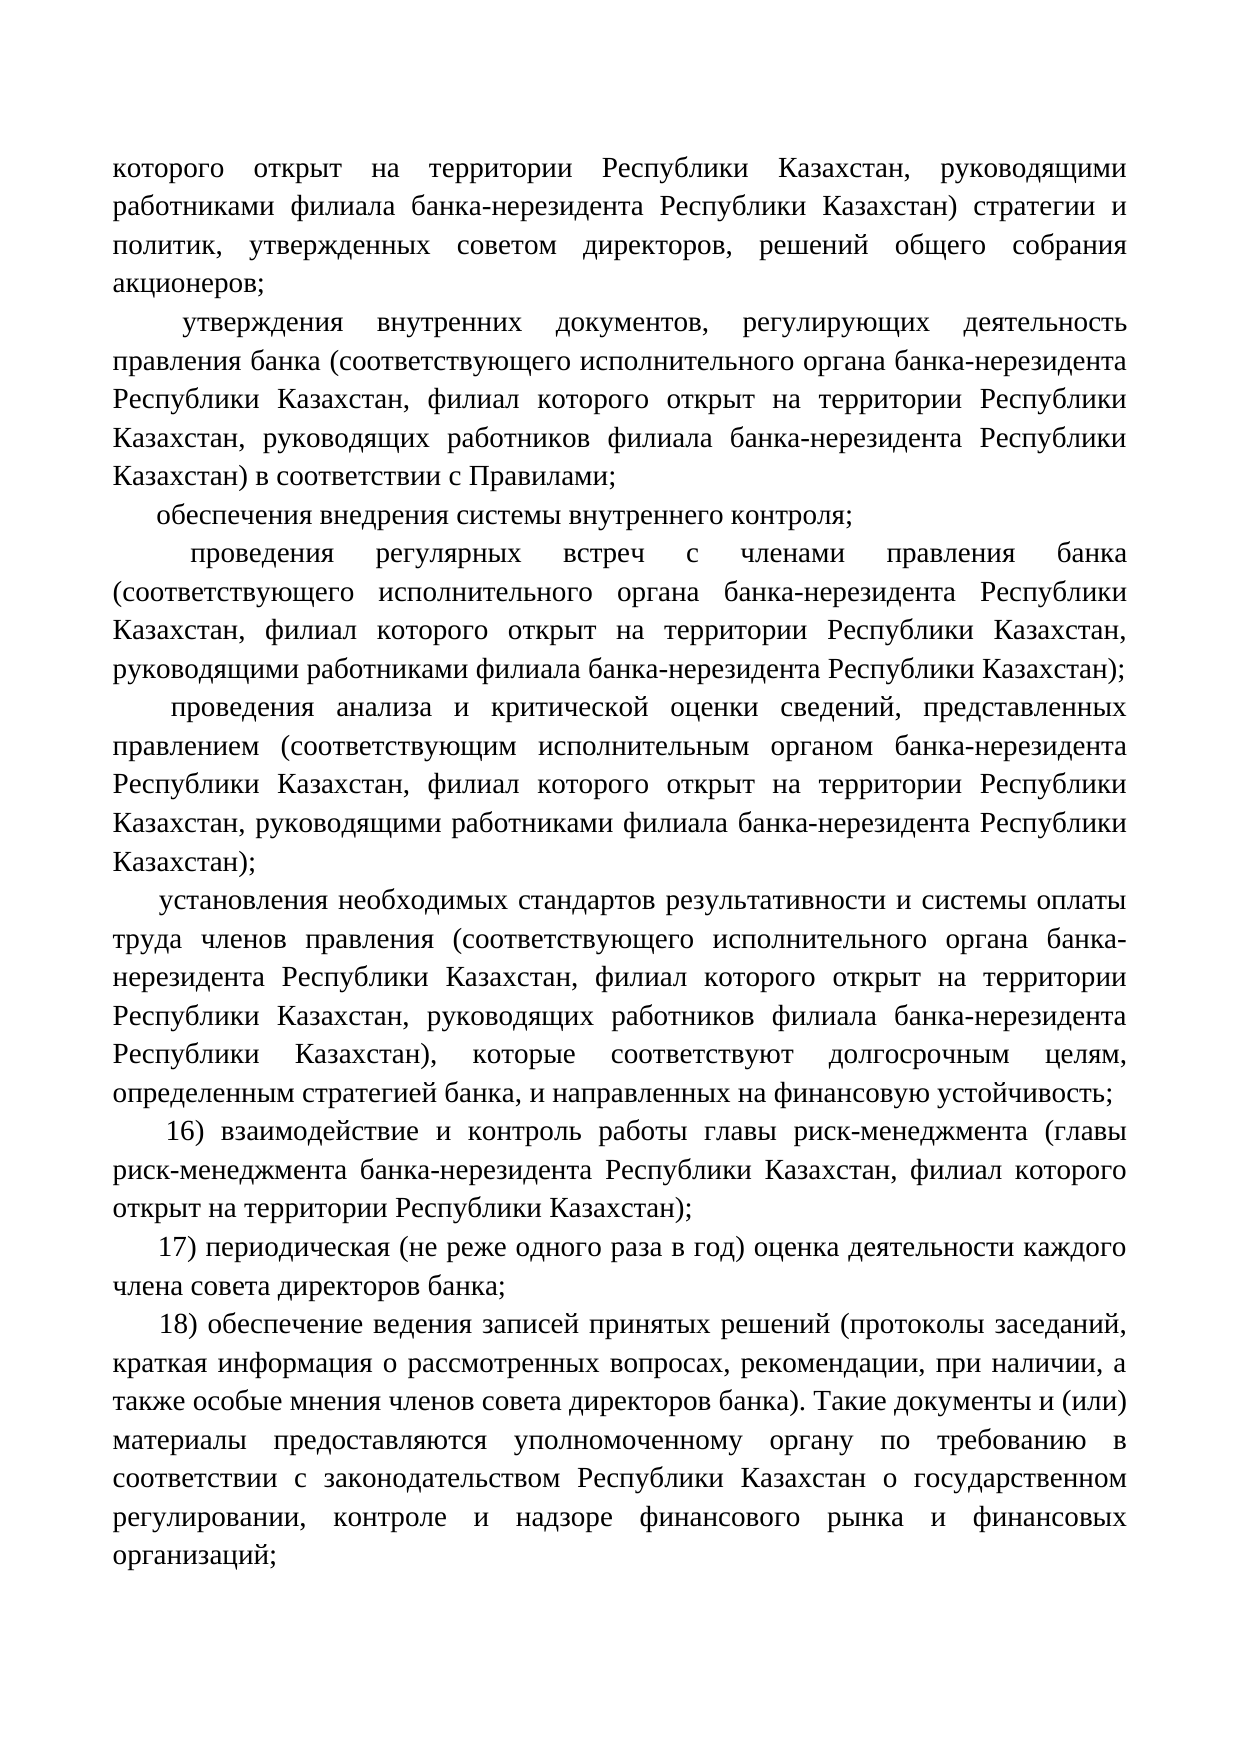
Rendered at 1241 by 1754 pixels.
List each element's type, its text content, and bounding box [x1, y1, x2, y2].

text проведения регулярных встреч с членами правления банка (соответствующего исполнительного органа банка-нерезидента Республики Казахстан, филиал которого открыт на территории Республики Казахстан, руководящими работниками филиала банка-нерезидента Республики Казахстан); [112, 535, 1128, 684]
text обеспечения внедрения системы внутреннего контроля; [112, 497, 1128, 530]
text установления необходимых стандартов результативности и системы оплаты труда членов правления (соответствующего исполнительного органа банка-нерезидента Республики Казахстан, филиал которого открыт на территории Республики Казахстан, руководящих работников филиала банка-нерезидента Республики Казахстан), которые соответствуют долгосрочным целям, определенным стратегией банка, и направленных на финансовую устойчивость; [112, 882, 1128, 1108]
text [112, 150, 1128, 299]
text 18) обеспечение ведения записей принятых решений (протоколы заседаний, краткая информация о рассмотренных вопросах, рекомендации, при наличии, а также особые мнения членов совета директоров банка). Такие документы и (или) материалы предоставляются уполномоченному органу по требованию в соответствии с законодательством Республики Казахстан о государственном регулировании, контроле и надзоре финансового рынка и финансовых организаций; [112, 1306, 1128, 1571]
text 16) взаимодействие и контроль работы главы риск-менеджмента (главы риск-менеджмента банка-нерезидента Республики Казахстан, филиал которого открыт на территории Республики Казахстан); [112, 1113, 1128, 1224]
text 17) периодическая (не реже одного раза в год) оценка деятельности каждого члена совета директоров банка; [112, 1229, 1128, 1301]
text проведения анализа и критической оценки сведений, представленных правлением (соответствующим исполнительным органом банка-нерезидента Республики Казахстан, филиал которого открыт на территории Республики Казахстан, руководящими работниками филиала банка-нерезидента Республики Казахстан); [112, 689, 1128, 877]
text утверждения внутренних документов, регулирующих деятельность правления банка (соответствующего исполнительного органа банка-нерезидента Республики Казахстан, филиал которого открыт на территории Республики Казахстан, руководящих работников филиала банка-нерезидента Республики Казахстан) в соответствии с Правилами; [112, 304, 1128, 492]
